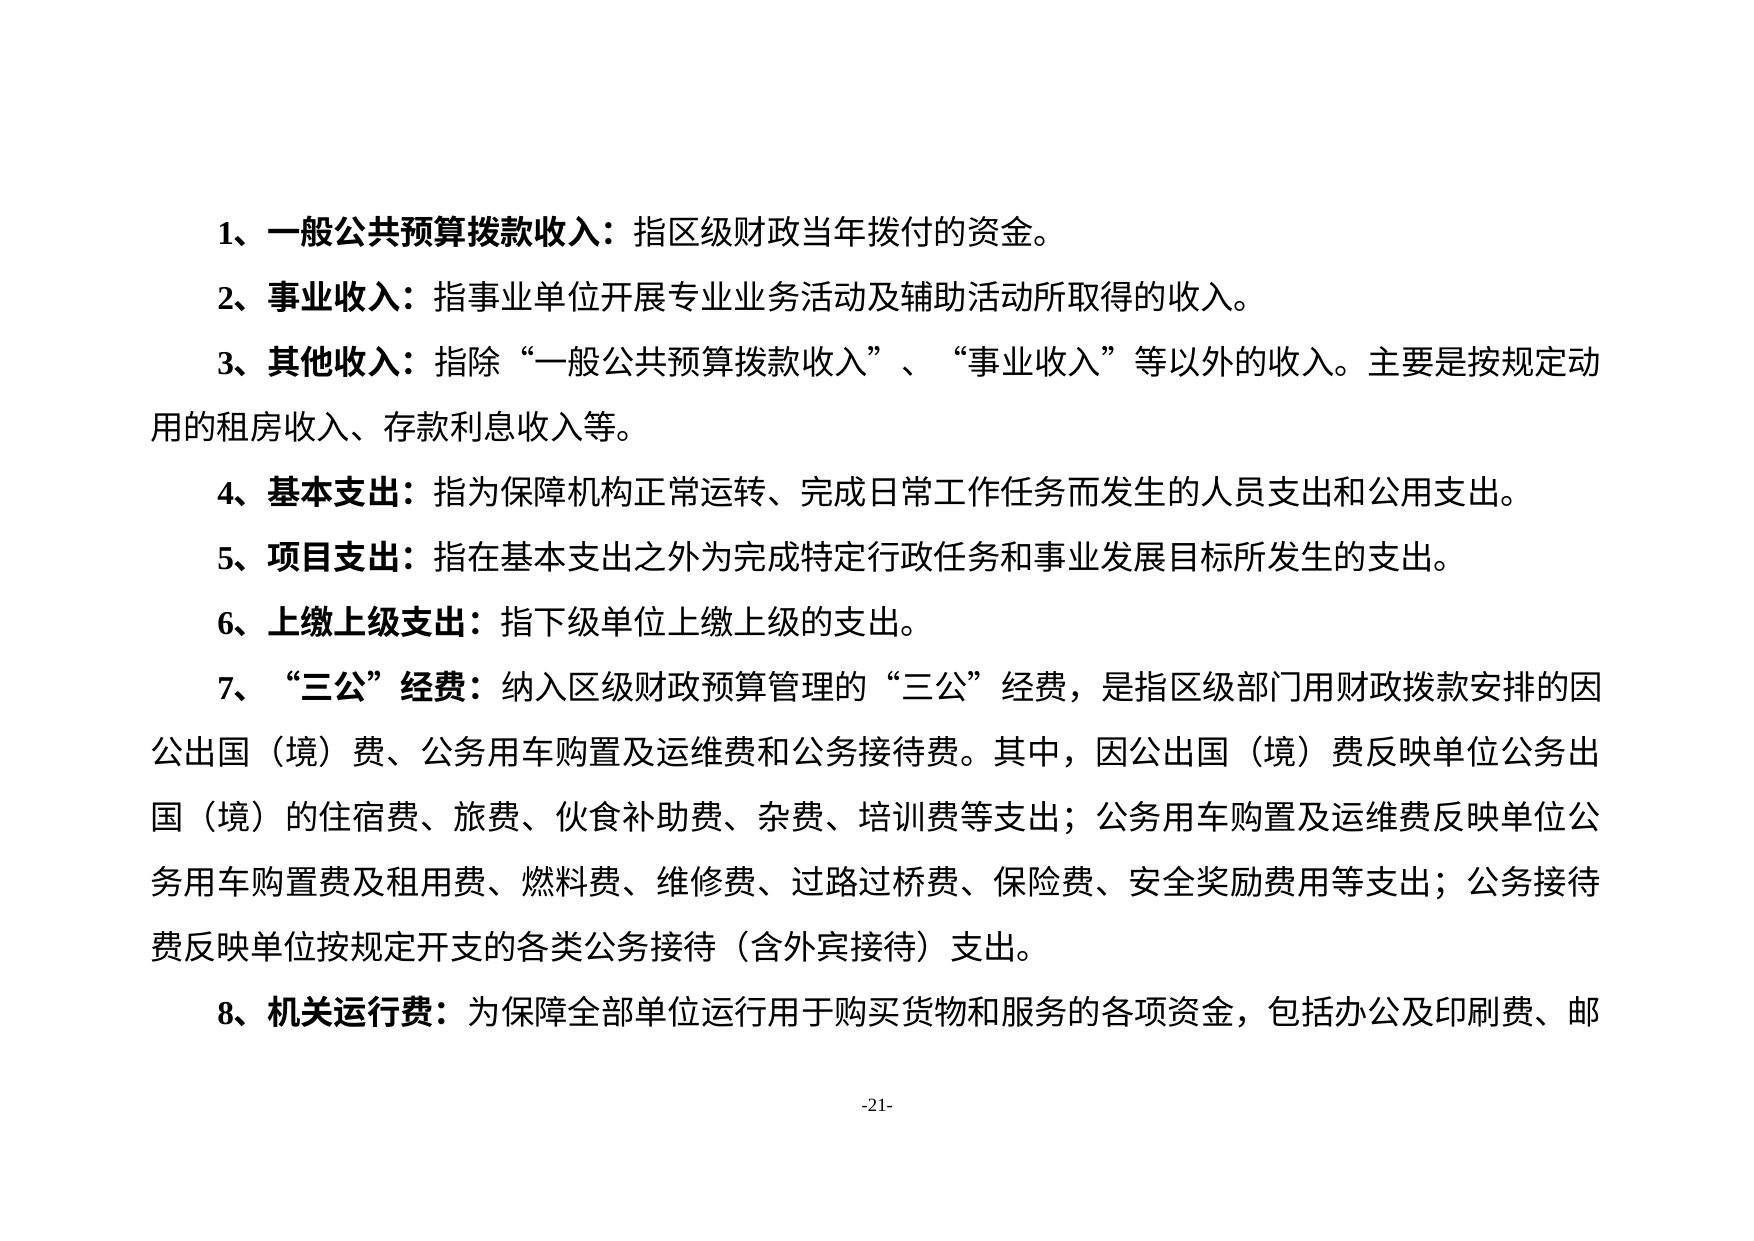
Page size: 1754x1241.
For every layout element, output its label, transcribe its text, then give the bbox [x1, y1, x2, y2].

text 6、上缴上级支出：指下级单位上缴上级的支出。 [150, 588, 1604, 653]
text 3、其他收入：指除“一般公共预算拨款收入”、“事业收入”等以外的收入。主要是按规定动用的租房收入、存款利息收入等。 [150, 328, 1604, 458]
text 5、项目支出：指在基本支出之外为完成特定行政任务和事业发展目标所发生的支出。 [150, 523, 1604, 588]
text 4、基本支出：指为保障机构正常运转、完成日常工作任务而发生的人员支出和公用支出。 [150, 458, 1604, 523]
text 7、“三公”经费：纳入区级财政预算管理的“三公”经费，是指区级部门用财政拨款安排的因公出国（境）费、公务用车购置及运维费和公务接待费。其中，因公出国（境）费反映单位公务出国（境）的住宿费、旅费、伙食补助费、杂费、培训费等支出；公务用车购置及运维费反映单位公务用车购置费及租用费、燃料费、维修费、过路过桥费、保险费、安全奖励费用等支出；公务接待费反映单位按规定开支的各类公务接待（含外宾接待）支出。 [150, 653, 1604, 978]
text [150, 978, 1604, 1043]
text 2、事业收入：指事业单位开展专业业务活动及辅助活动所取得的收入。 [150, 263, 1604, 328]
text 1、一般公共预算拨款收入：指区级财政当年拨付的资金。 [150, 198, 1604, 263]
